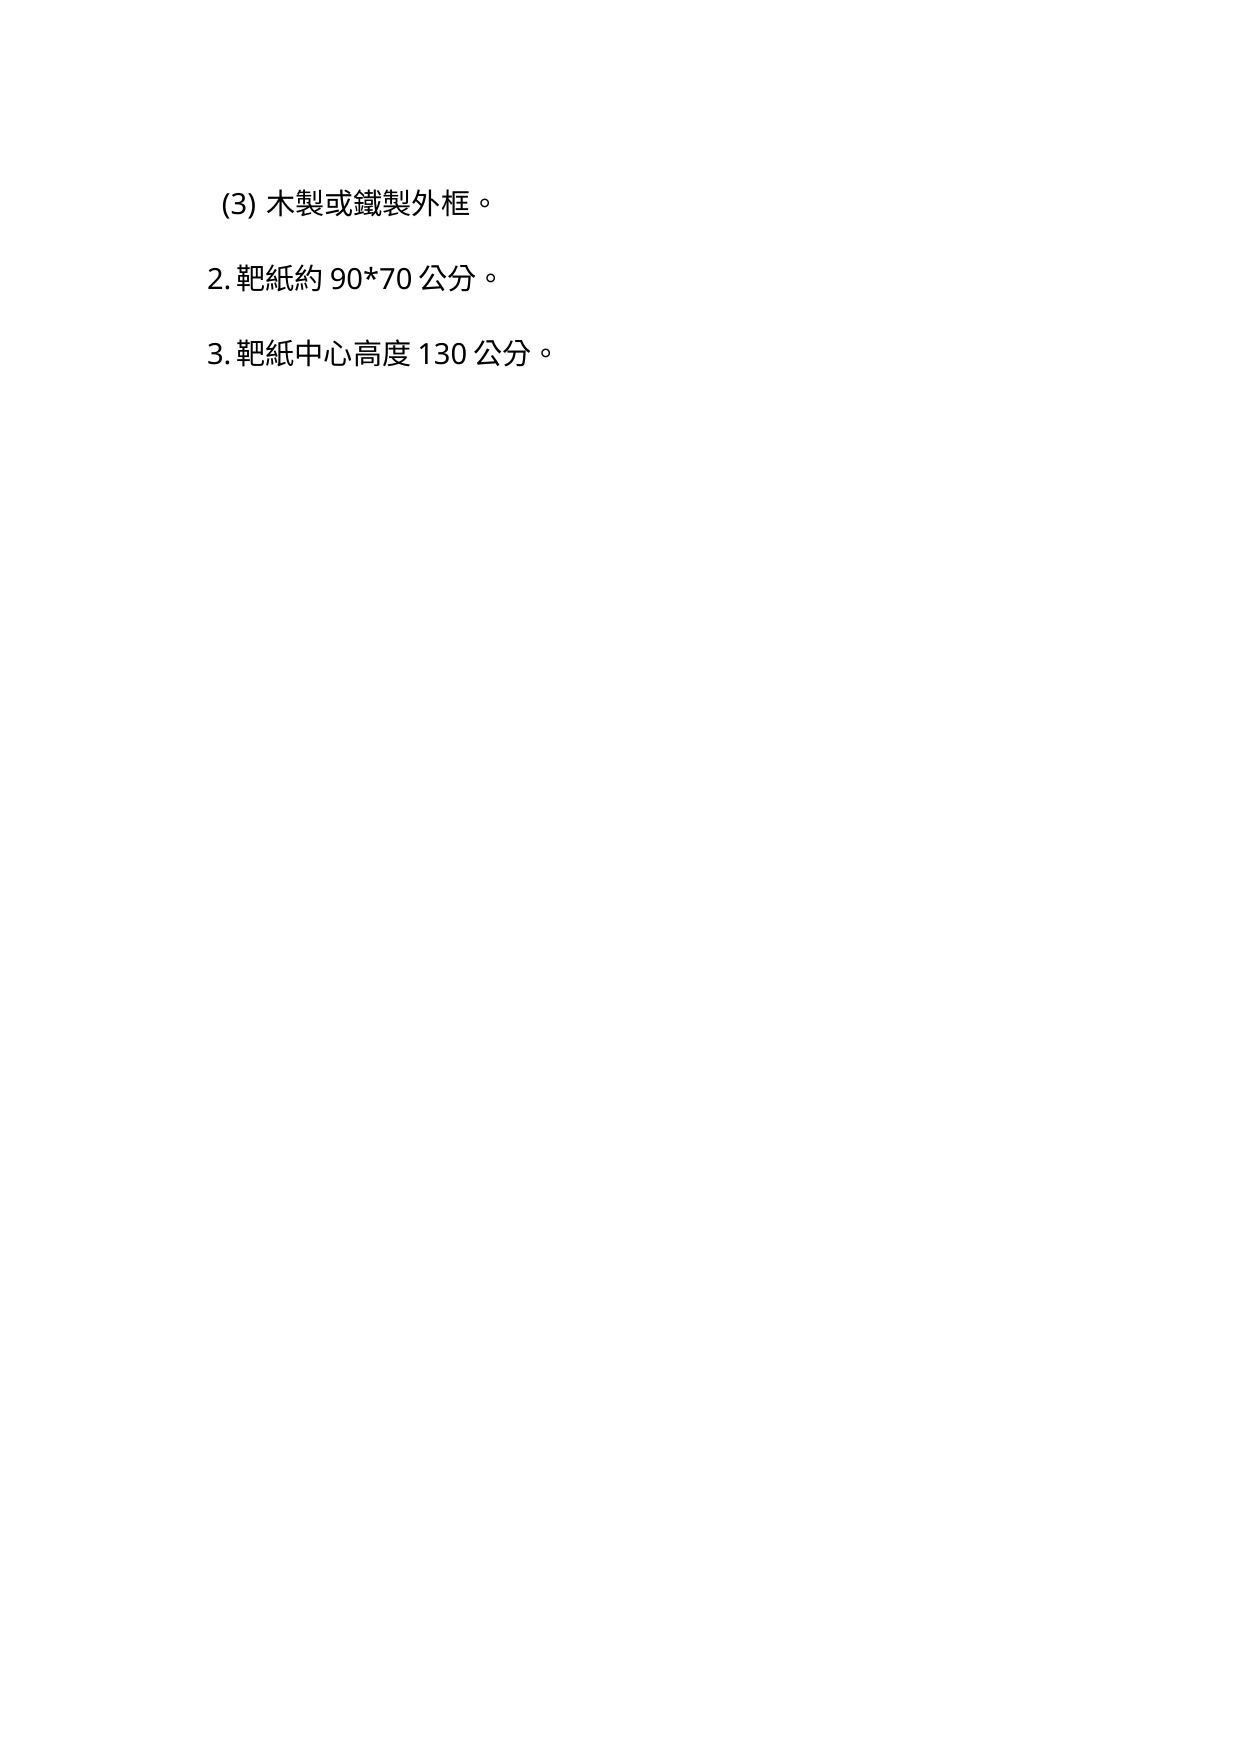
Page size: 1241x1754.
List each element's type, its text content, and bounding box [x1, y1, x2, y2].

list 靶紙約90*70公分。 [207, 239, 1122, 314]
list 靶紙中心高度130公分。 [207, 314, 1122, 389]
list 木製或鐵製外框。 [222, 164, 1122, 239]
